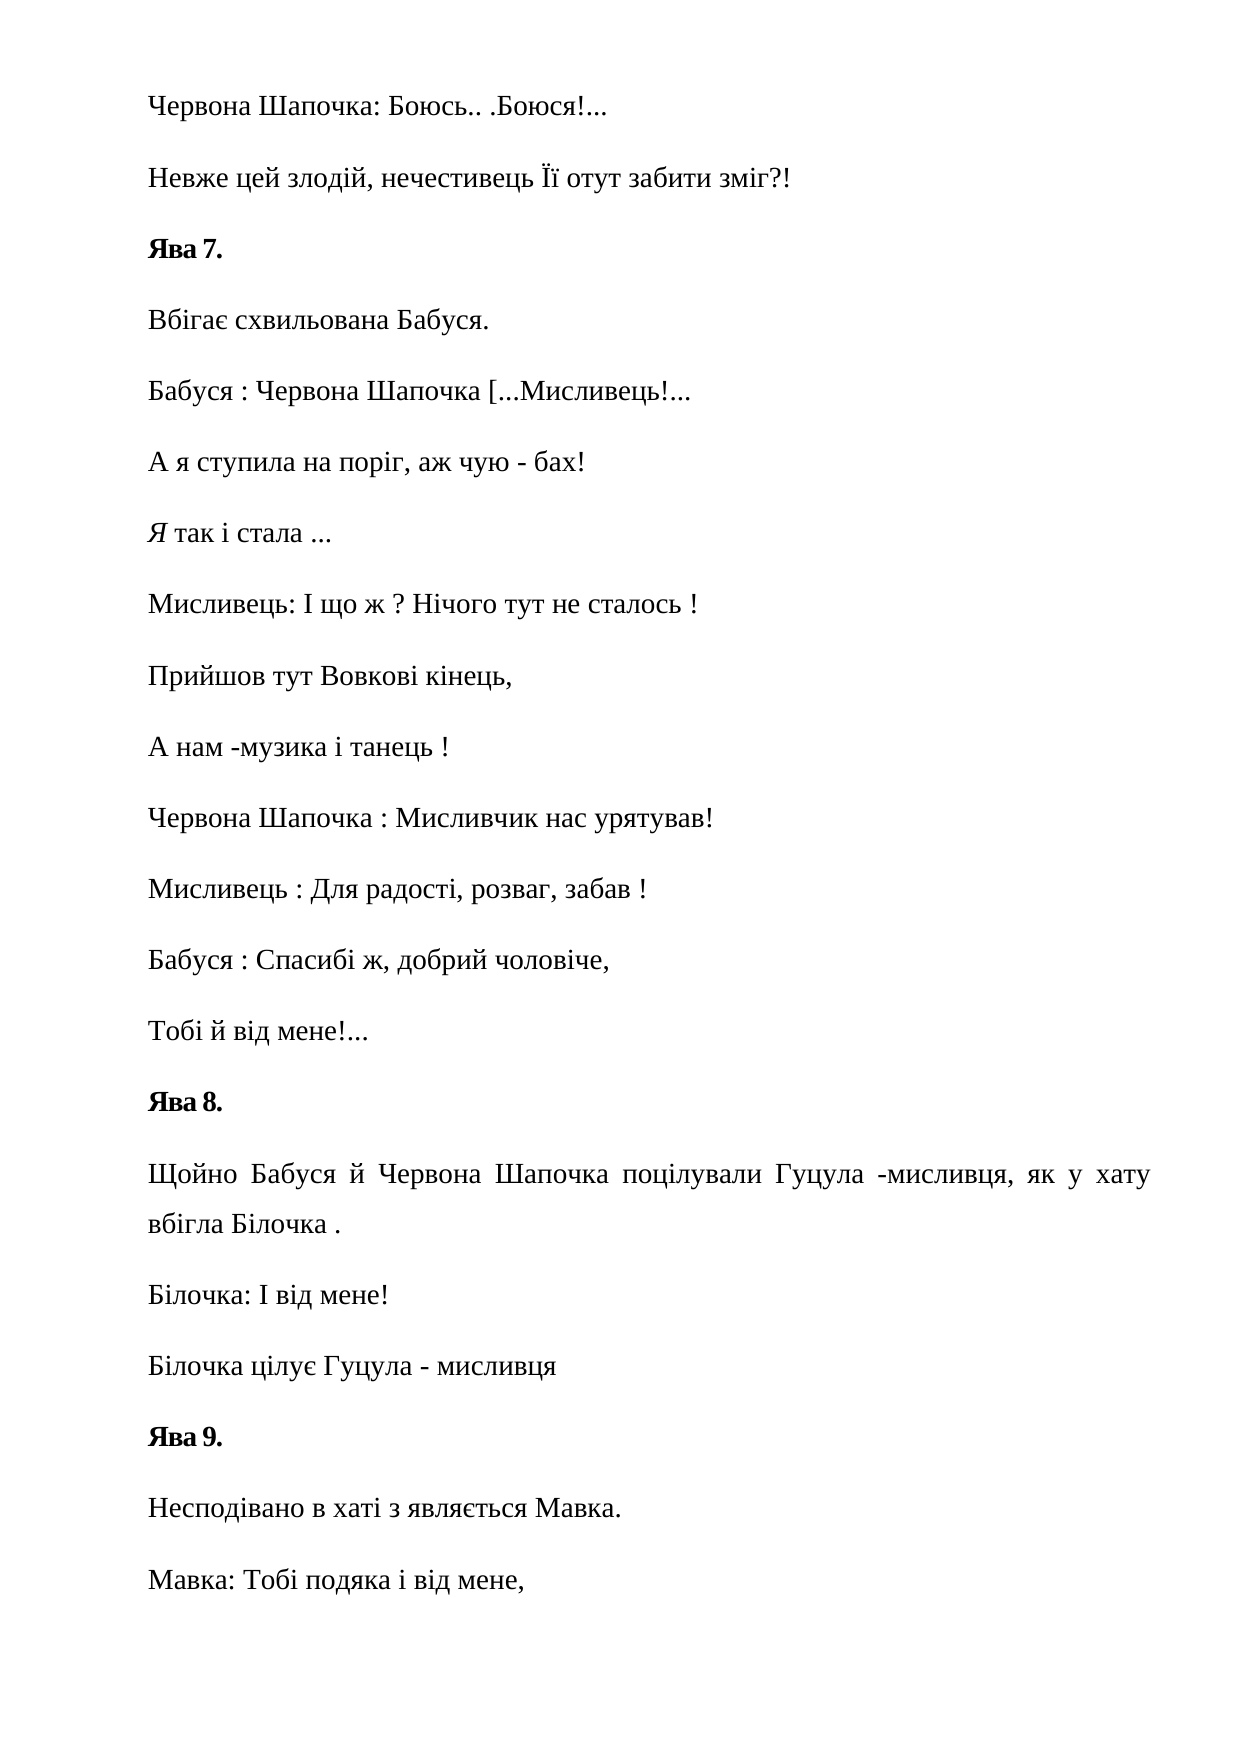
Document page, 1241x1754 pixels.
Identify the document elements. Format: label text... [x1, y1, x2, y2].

text Червона Шапочка: Боюсь.. .Боюся!... [148, 88, 1152, 122]
text Я так і стала ... [148, 515, 1152, 549]
text Мисливець: І що ж ? Нічого тут не сталось ! [148, 587, 1152, 620]
text Невже цей злодій, нечестивець Її отут забити зміг?! [148, 160, 1152, 193]
text А нам -музика і танець ! [148, 729, 1152, 762]
text Щойно Бабуся й Червона Шапочка поцілували Гуцула -мисливця, як у хату вбігла Білочка . [148, 1156, 1152, 1239]
text Бабуся : Червона Шапочка [...Мисливець!... [148, 373, 1152, 407]
text Білочка: І від мене! [148, 1277, 1152, 1311]
text Несподівано в хаті з являється Мавка. [148, 1491, 1152, 1524]
text Ява 9. [148, 1419, 1152, 1453]
text Мавка: Тобі подяка і від мене, [148, 1562, 1152, 1595]
text Прийшов тут Вовкові кінець, [148, 658, 1152, 691]
text Ява 7. [148, 231, 1152, 264]
text Білочка цілує Гуцула - мисливця [148, 1348, 1152, 1382]
text Мисливець : Для радості, розваг, забав ! [148, 871, 1152, 905]
text Бабуся : Спасибі ж, добрий чоловіче, [148, 942, 1152, 976]
text Ява 8. [148, 1084, 1152, 1118]
text Вбігає схвильована Бабуся. [148, 302, 1152, 336]
text Тобі й від мене!... [148, 1013, 1152, 1047]
text А я ступила на поріг, аж чую - бах! [148, 444, 1152, 478]
text Червона Шапочка : Мисливчик нас урятував! [148, 800, 1152, 833]
